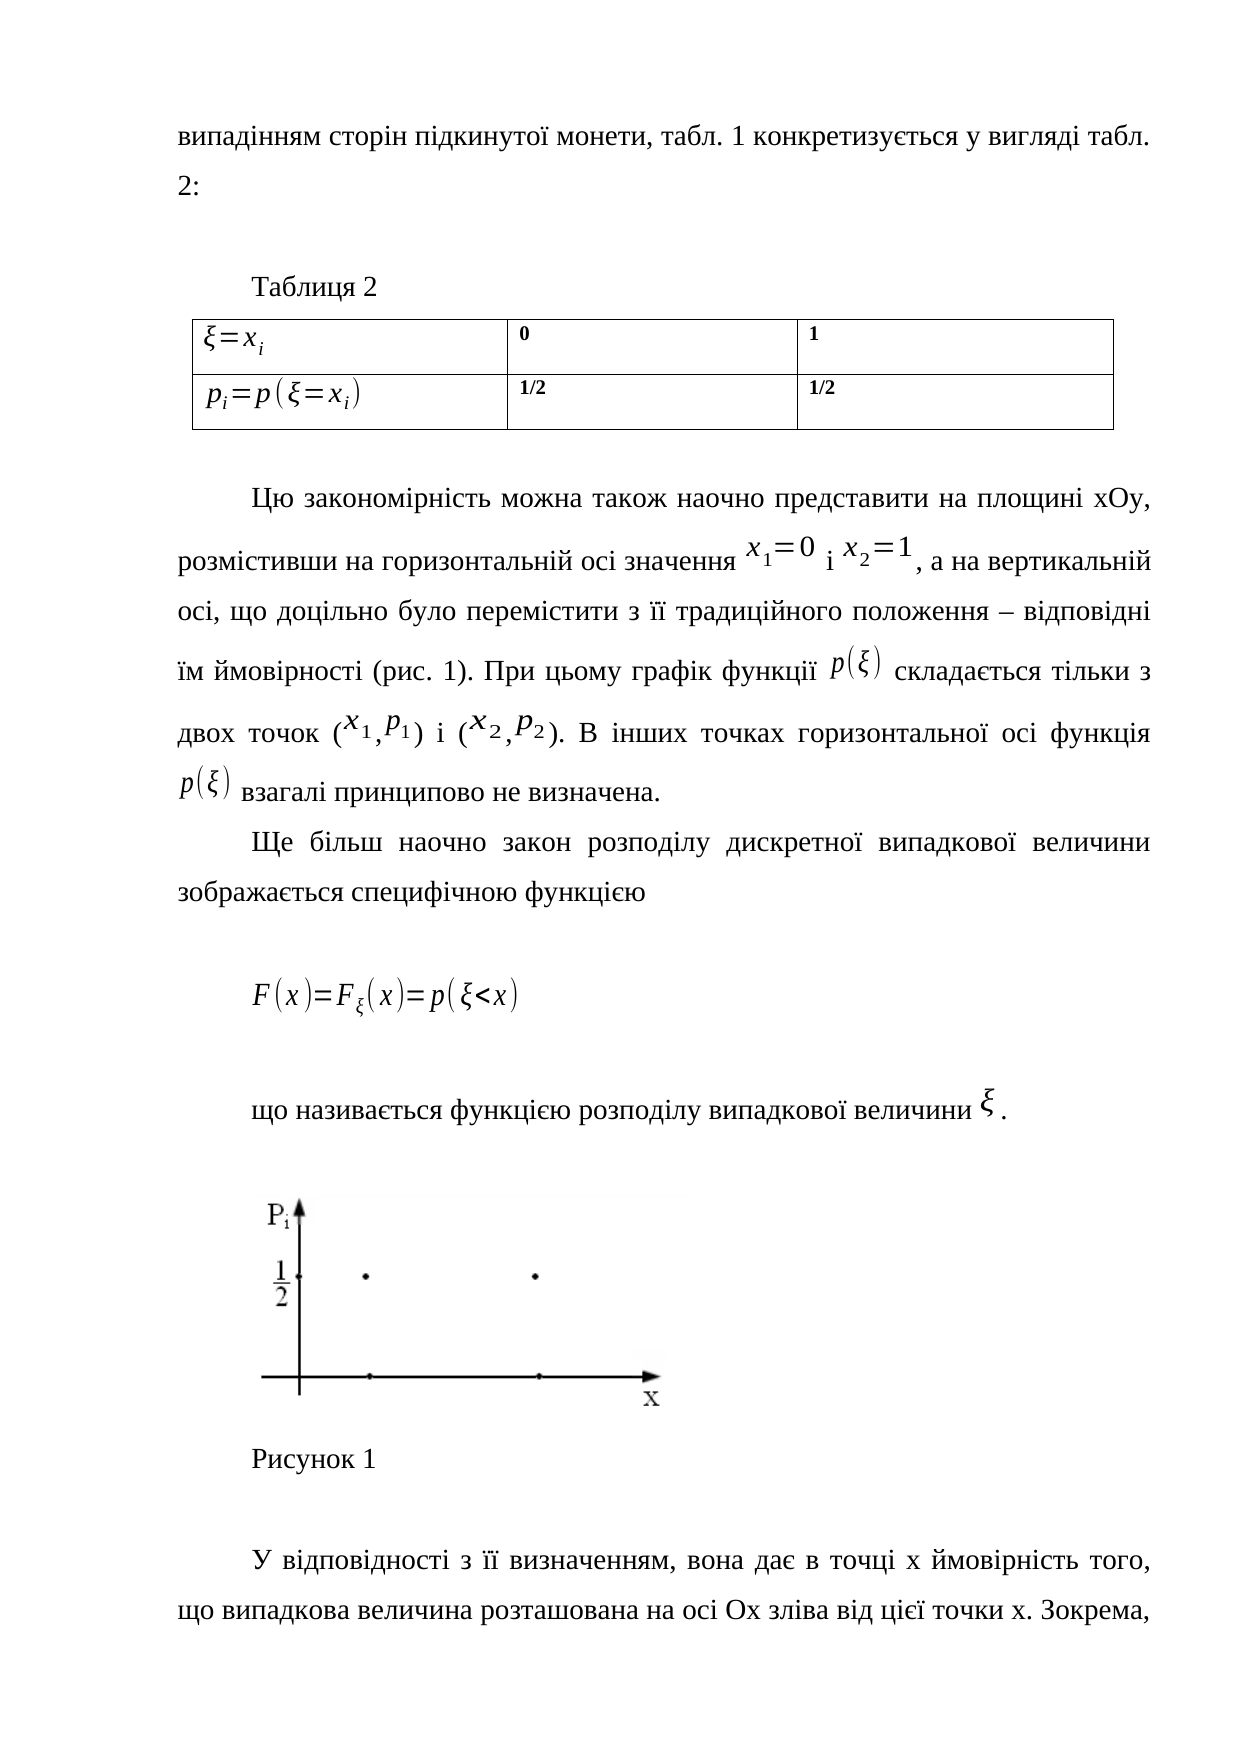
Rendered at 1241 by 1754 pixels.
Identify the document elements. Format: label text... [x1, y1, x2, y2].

text Таблиця 2 [177, 269, 1152, 303]
text Рисунок 1 [177, 1442, 1152, 1475]
table_cell 1/2 [508, 375, 797, 429]
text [177, 118, 1152, 202]
table_header [193, 320, 507, 374]
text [177, 1542, 1152, 1626]
table_cell [193, 375, 507, 429]
picture [251, 1192, 695, 1427]
table_header 1 [798, 320, 1113, 374]
table_cell 1/2 [798, 375, 1113, 429]
table_header 0 [508, 320, 797, 374]
text Цю закономірність можна також наочно представити на площині xOy, розмістивши на горизонтальній осі значення і , а на вертикальній осі, що доцільно було перемістити з її традиційного положення – відповідні їм ймовірності (рис. 1). При цьому графік функції складається тільки з двох точок (,) і (,). В інших точках горизонтальної осі функція взагалі принципово не визначена. [177, 481, 1152, 807]
text що називається функцією розподілу випадкової величини . [177, 1083, 1152, 1126]
text Ще більш наочно закон розподілу дискретної випадкової величини зображається специфічною функцією [177, 824, 1152, 908]
